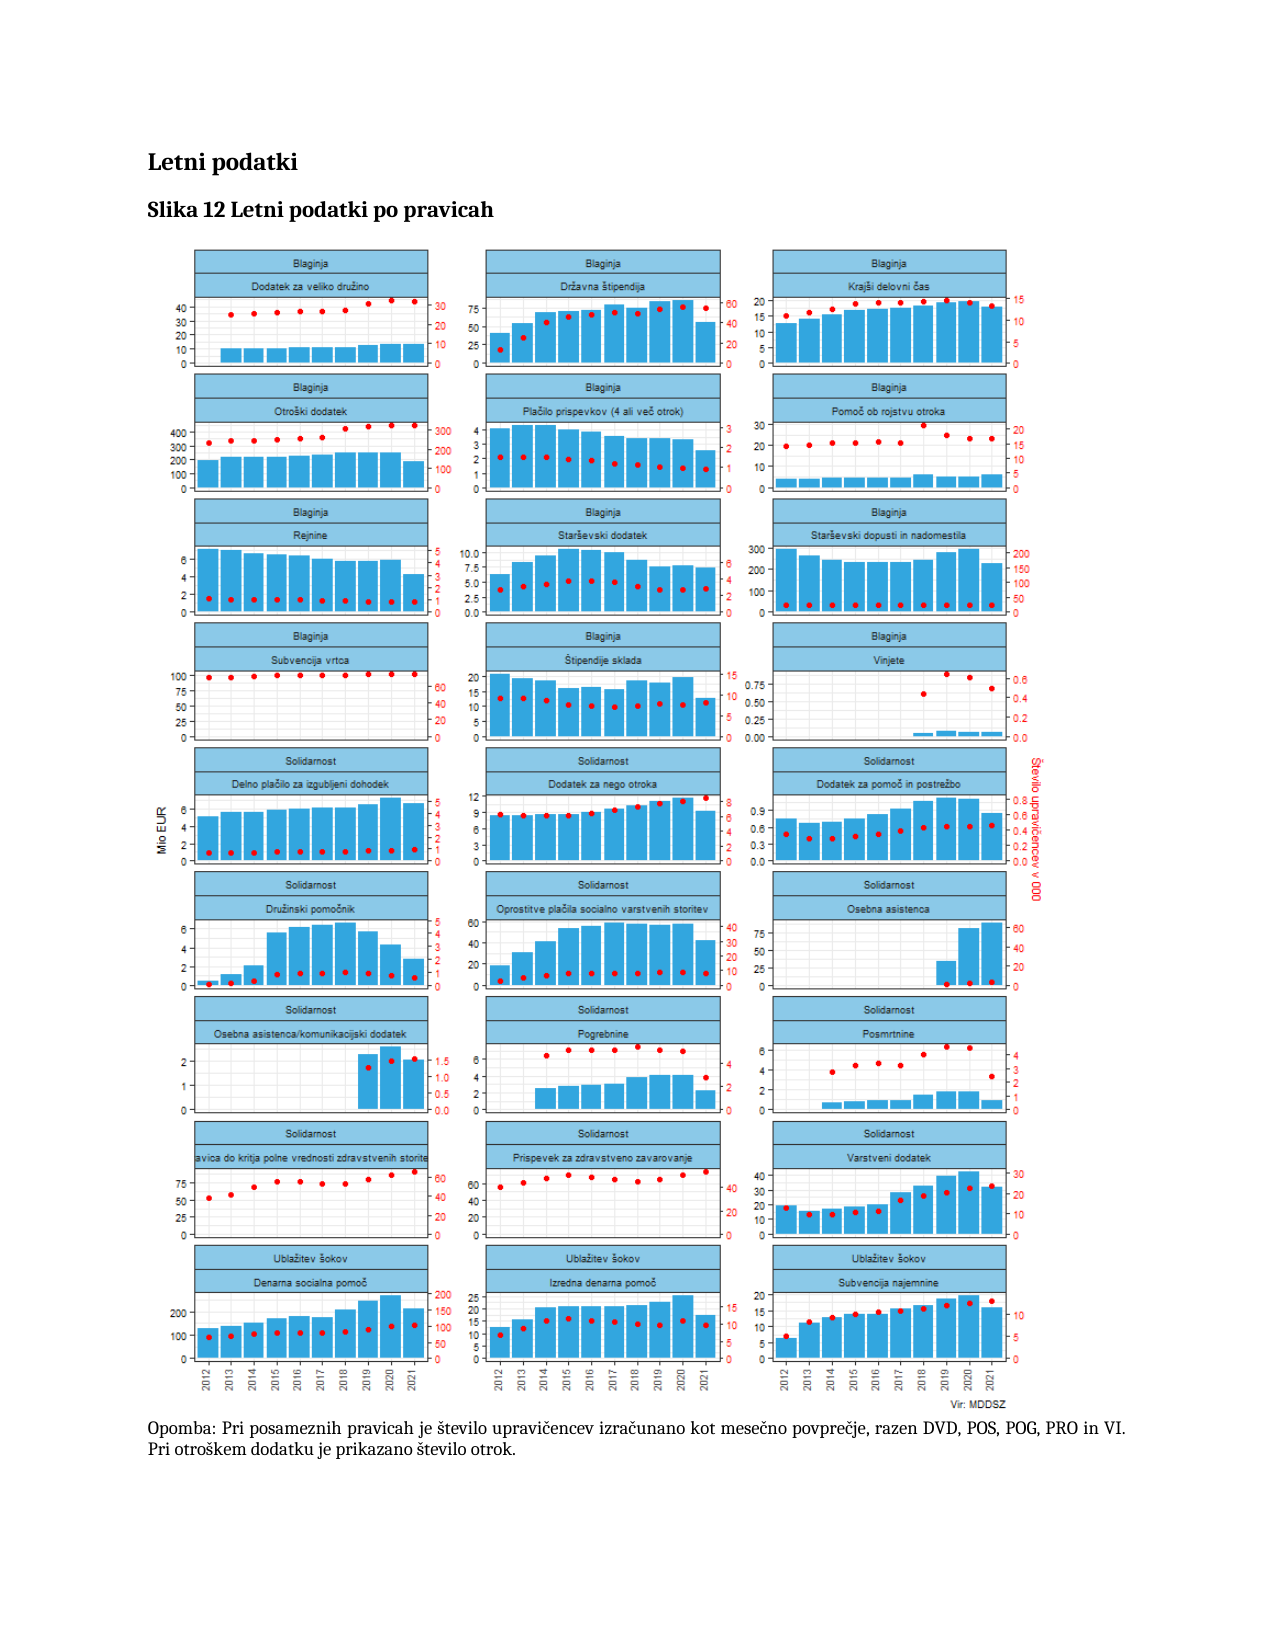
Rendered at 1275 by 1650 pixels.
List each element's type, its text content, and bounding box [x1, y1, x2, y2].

text Letni podatki [148, 148, 1127, 176]
picture [147, 242, 1054, 1418]
text Slika 12 Letni podatki po pravicah [148, 197, 1127, 223]
